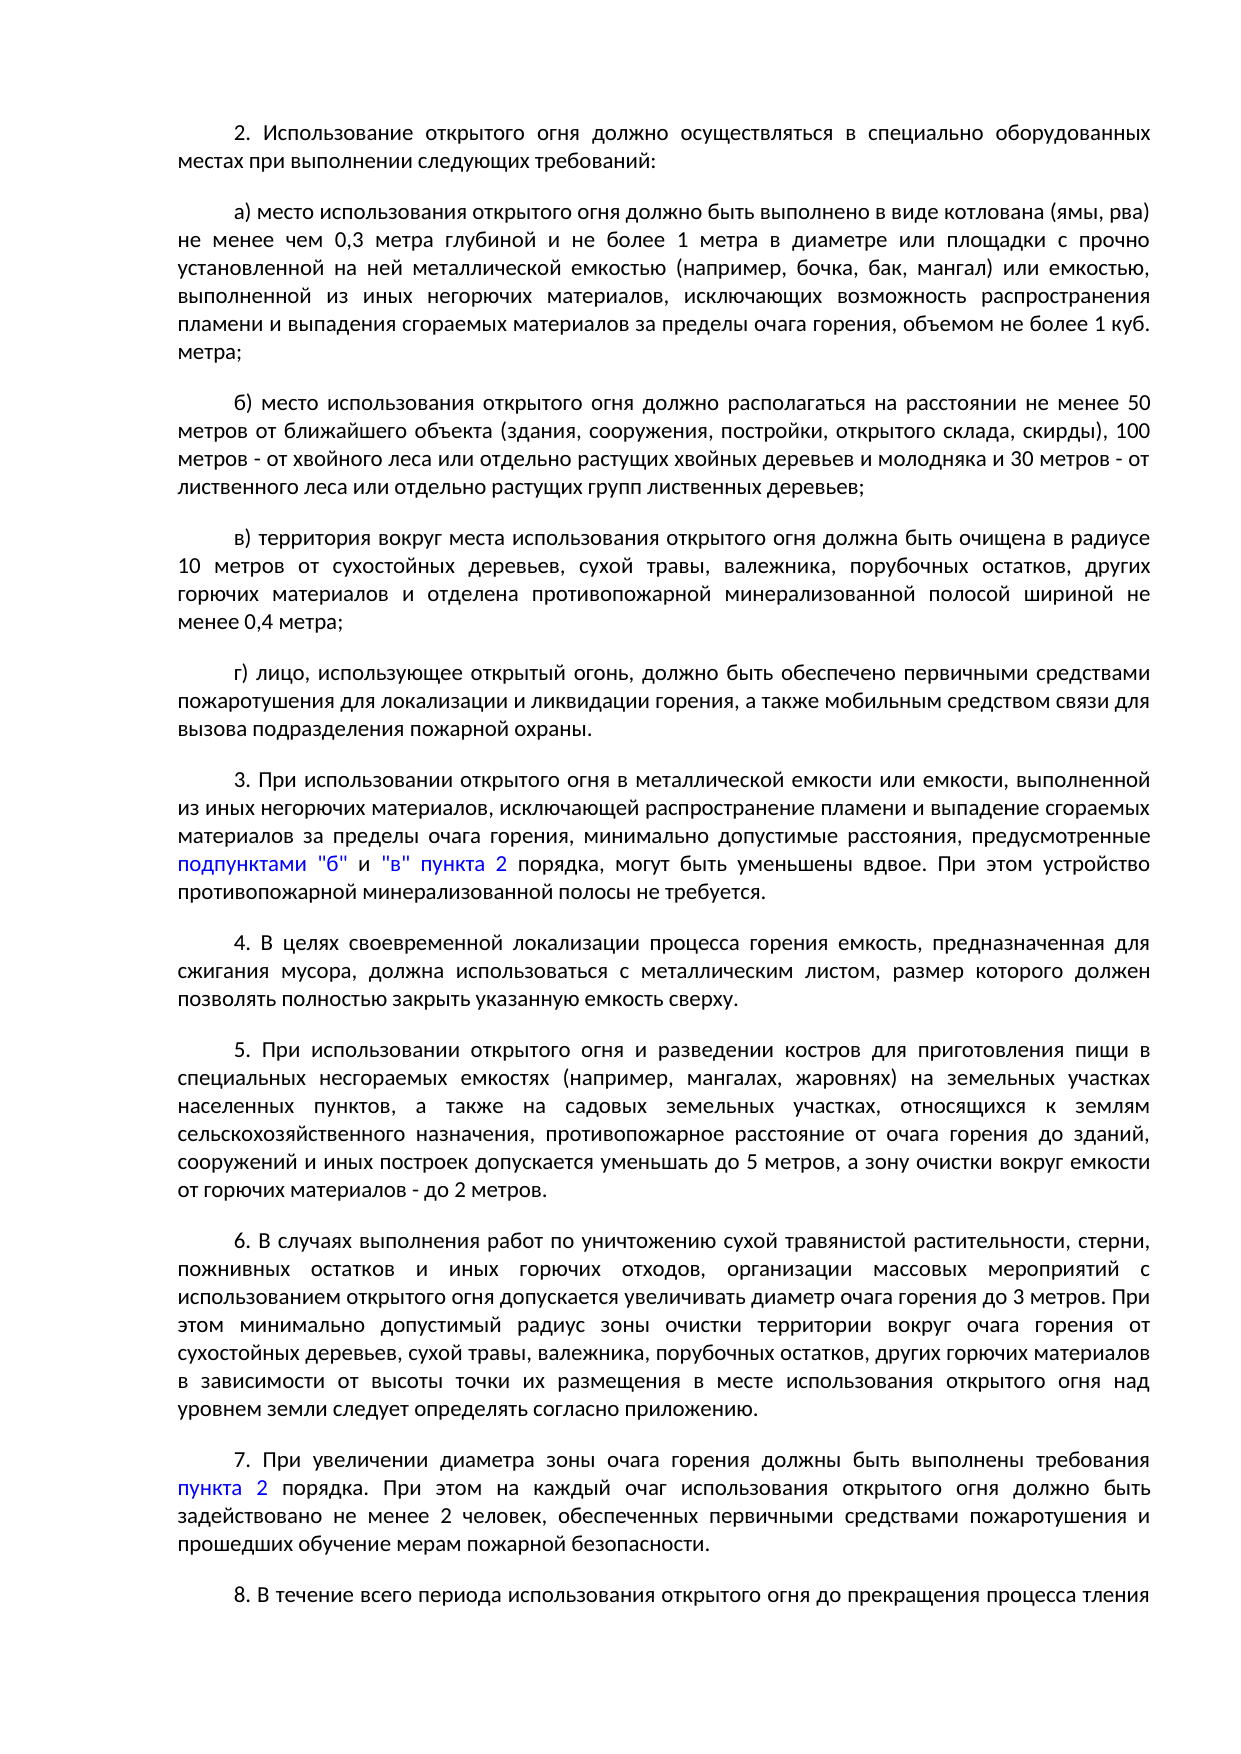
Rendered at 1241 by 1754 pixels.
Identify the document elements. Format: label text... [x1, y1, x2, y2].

text 7. При увеличении диаметра зоны очага горения должны быть выполнены требования пункта 2 порядка. При этом на каждый очаг использования открытого огня должно быть задействовано не менее 2 человек, обеспеченных первичными средствами пожаротушения и прошедших обучение мерам пожарной безопасности. [177, 1445, 1152, 1557]
text 4. В целях своевременной локализации процесса горения емкость, предназначенная для сжигания мусора, должна использоваться с металлическим листом, размер которого должен позволять полностью закрыть указанную емкость сверху. [177, 928, 1152, 1012]
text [177, 1580, 1152, 1608]
text в) территория вокруг места использования открытого огня должна быть очищена в радиусе 10 метров от сухостойных деревьев, сухой травы, валежника, порубочных остатков, других горючих материалов и отделена противопожарной минерализованной полосой шириной не менее 0,4 метра; [177, 523, 1152, 635]
text 6. В случаях выполнения работ по уничтожению сухой травянистой растительности, стерни, пожнивных остатков и иных горючих отходов, организации массовых мероприятий с использованием открытого огня допускается увеличивать диаметр очага горения до 3 метров. При этом минимально допустимый радиус зоны очистки территории вокруг очага горения от сухостойных деревьев, сухой травы, валежника, порубочных остатков, других горючих материалов в зависимости от высоты точки их размещения в месте использования открытого огня над уровнем земли следует определять согласно приложению. [177, 1226, 1152, 1422]
text 5. При использовании открытого огня и разведении костров для приготовления пищи в специальных несгораемых емкостях (например, мангалах, жаровнях) на земельных участках населенных пунктов, а также на садовых земельных участках, относящихся к землям сельскохозяйственного назначения, противопожарное расстояние от очага горения до зданий, сооружений и иных построек допускается уменьшать до 5 метров, а зону очистки вокруг емкости от горючих материалов - до 2 метров. [177, 1035, 1152, 1203]
text г) лицо, использующее открытый огонь, должно быть обеспечено первичными средствами пожаротушения для локализации и ликвидации горения, а также мобильным средством связи для вызова подразделения пожарной охраны. [177, 658, 1152, 742]
text 2. Использование открытого огня должно осуществляться в специально оборудованных местах при выполнении следующих требований: [177, 118, 1152, 174]
text а) место использования открытого огня должно быть выполнено в виде котлована (ямы, рва) не менее чем 0,3 метра глубиной и не более 1 метра в диаметре или площадки с прочно установленной на ней металлической емкостью (например, бочка, бак, мангал) или емкостью, выполненной из иных негорючих материалов, исключающих возможность распространения пламени и выпадения сгораемых материалов за пределы очага горения, объемом не более 1 куб. метра; [177, 197, 1152, 365]
text б) место использования открытого огня должно располагаться на расстоянии не менее 50 метров от ближайшего объекта (здания, сооружения, постройки, открытого склада, скирды), 100 метров - от хвойного леса или отдельно растущих хвойных деревьев и молодняка и 30 метров - от лиственного леса или отдельно растущих групп лиственных деревьев; [177, 388, 1152, 500]
text 3. При использовании открытого огня в металлической емкости или емкости, выполненной из иных негорючих материалов, исключающей распространение пламени и выпадение сгораемых материалов за пределы очага горения, минимально допустимые расстояния, предусмотренные подпунктами "б" и "в" пункта 2 порядка, могут быть уменьшены вдвое. При этом устройство противопожарной минерализованной полосы не требуется. [177, 765, 1152, 905]
